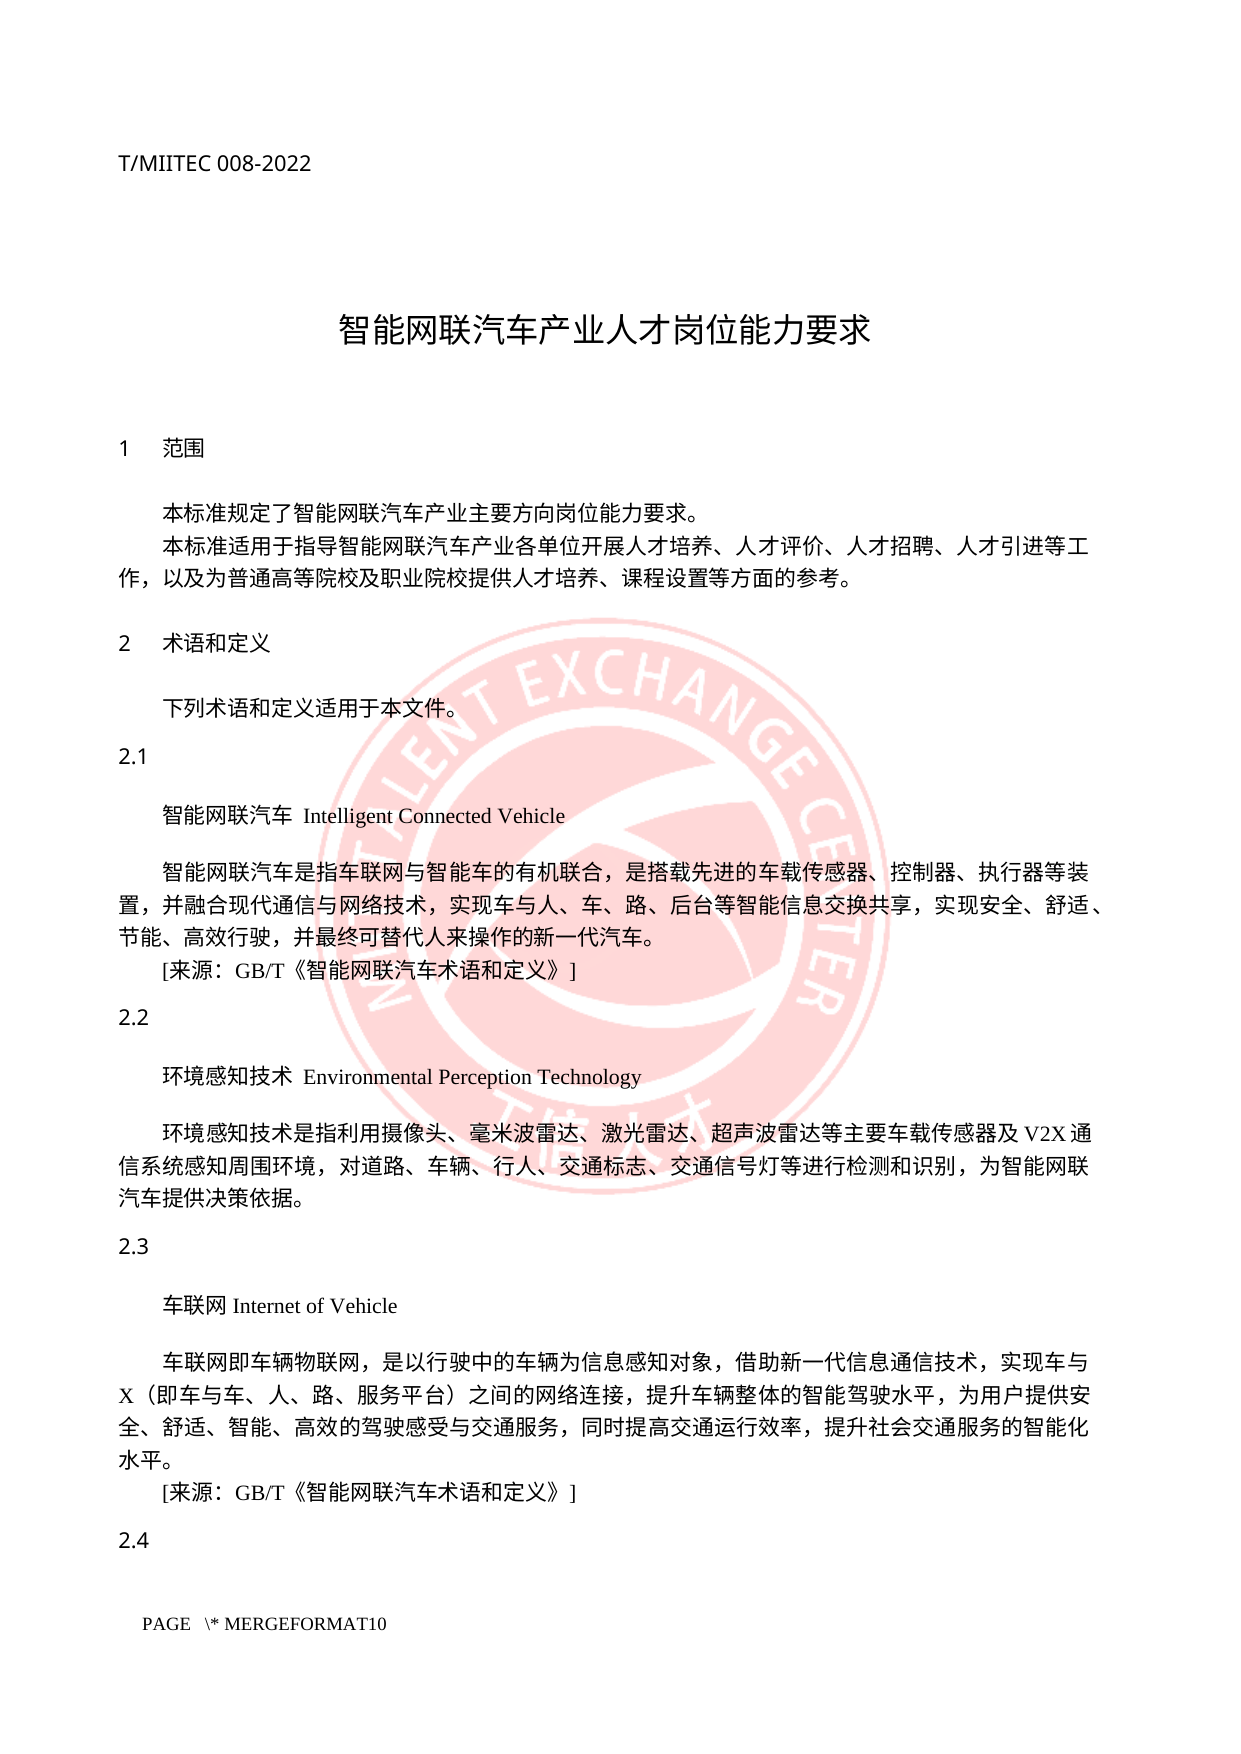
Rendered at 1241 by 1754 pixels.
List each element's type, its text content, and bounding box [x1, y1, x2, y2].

text 2.1 [118, 740, 1092, 772]
text 环境感知技术是指利用摄像头、毫米波雷达、激光雷达、超声波雷达等主要车载传感器及V2X通信系统感知周围环境，对道路、车辆、行人、交通标志、交通信号灯等进行检测和识别，为智能网联汽车提供决策依据。 [118, 1116, 1092, 1213]
text 本标准适用于指导智能网联汽车产业各单位开展人才培养、人才评价、人才招聘、人才引进等工作，以及为普通高等院校及职业院校提供人才培养、课程设置等方面的参考。 [118, 528, 1092, 593]
text 智能网联汽车是指车联网与智能车的有机联合，是搭载先进的车载传感器、控制器、执行器等装置，并融合现代通信与网络技术，实现车与人、车、路、后台等智能信息交换共享，实现安全、舒适、节能、高效行驶，并最终可替代人来操作的新一代汽车。 [118, 855, 1092, 952]
text 下列术语和定义适用于本文件。 [118, 691, 1092, 723]
text 2.2 [118, 1001, 1092, 1033]
text 2.4 [118, 1523, 1092, 1556]
text [来源：GB/T《智能网联汽车术语和定义》] [118, 952, 1092, 985]
text 车联网即车辆物联网，是以行驶中的车辆为信息感知对象，借助新一代信息通信技术，实现车与X（即车与车、人、路、服务平台）之间的网络连接，提升车辆整体的智能驾驶水平，为用户提供安全、舒适、智能、高效的驾驶感受与交通服务，同时提高交通运行效率，提升社会交通服务的智能化水平。 [118, 1345, 1092, 1475]
text 2.3 [118, 1230, 1092, 1262]
text 车联网 Internet of Vehicle [118, 1287, 1092, 1320]
text [来源：GB/T《智能网联汽车术语和定义》] [118, 1475, 1092, 1507]
text 智能网联汽车 Intelligent Connected Vehicle [118, 797, 1092, 830]
text 术语和定义 [118, 626, 1092, 658]
text 范围 [118, 431, 1092, 463]
text 环境感知技术 Environmental Perception Technology [118, 1058, 1092, 1091]
subtitle 智能网联汽车产业人才岗位能力要求 [118, 295, 1092, 360]
text 本标准规定了智能网联汽车产业主要方向岗位能力要求。 [118, 496, 1092, 528]
